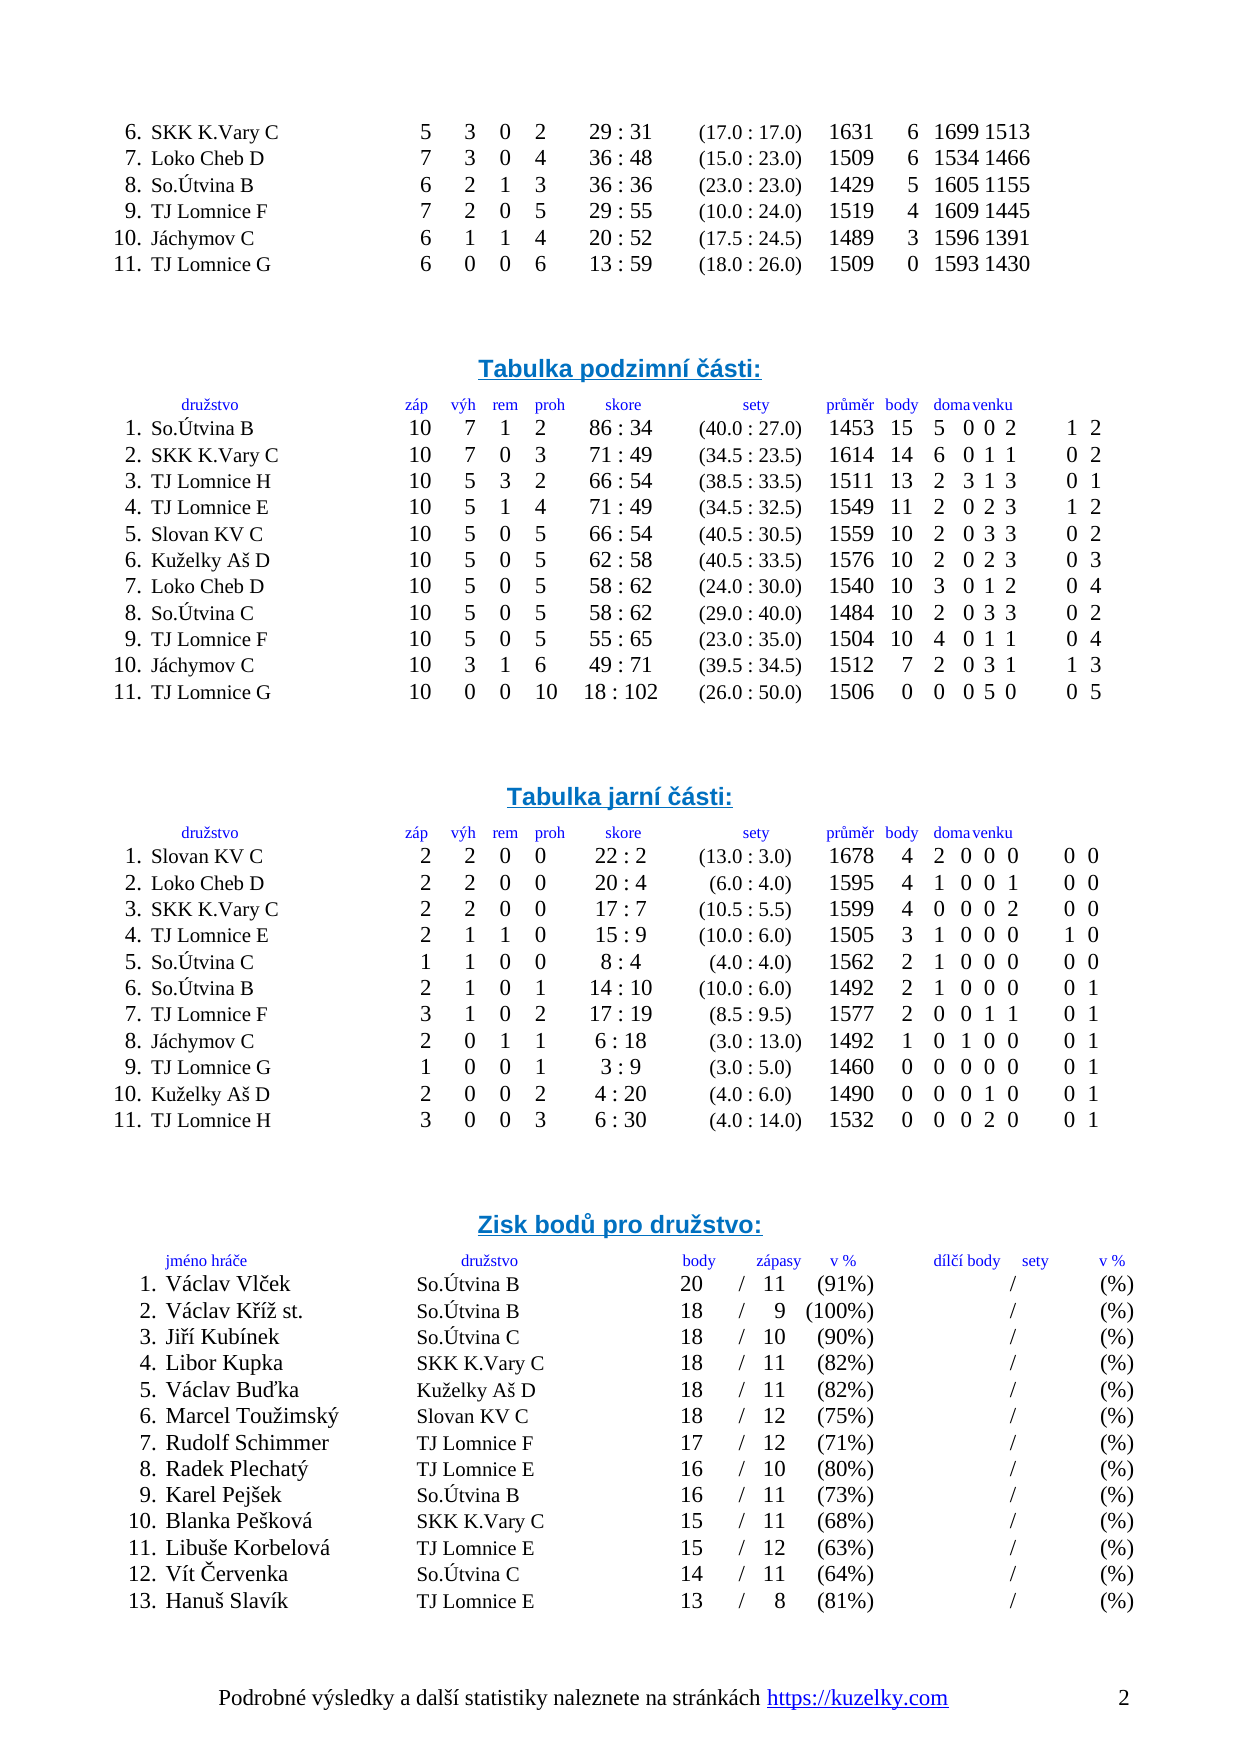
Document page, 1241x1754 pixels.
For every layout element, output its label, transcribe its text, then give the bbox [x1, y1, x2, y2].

text 4. TJ Lomnice E 2 1 1 0 15 : 9 (10.0 : 6.0) 1505 3 1 0 0 0 1 0 [106, 921, 1134, 948]
text 8. Jáchymov C 2 0 1 1 6 : 18 (3.0 : 13.0) 1492 1 0 1 0 0 0 1 [106, 1027, 1134, 1053]
text 5. So.Útvina C 1 1 0 0 8 : 4 (4.0 : 4.0) 1562 2 1 0 0 0 0 0 [106, 948, 1134, 974]
text 9. TJ Lomnice G 1 0 0 1 3 : 9 (3.0 : 5.0) 1460 0 0 0 0 0 0 1 [106, 1053, 1134, 1079]
text 11. TJ Lomnice G 10 0 0 10 18 : 102 (26.0 : 50.0) 1506 0 0 0 5 0 0 5 [106, 678, 1134, 704]
text družstvo záp výh rem proh skore sety průměr body doma venku [106, 395, 1134, 414]
text 1. Václav Vlček So.Útvina B 20 / 11 (91%) / (%) [106, 1270, 1134, 1297]
text Tabulka jarní části: [94, 782, 1145, 811]
text 7. Rudolf Schimmer TJ Lomnice F 17 / 12 (71%) / (%) [106, 1428, 1134, 1455]
text 11. TJ Lomnice H 3 0 0 3 6 : 30 (4.0 : 14.0) 1532 0 0 0 2 0 0 1 [106, 1106, 1134, 1132]
text 4. TJ Lomnice E 10 5 1 4 71 : 49 (34.5 : 32.5) 1549 11 2 0 2 3 1 2 [106, 493, 1134, 520]
text 7. Loko Cheb D 7 3 0 4 36 : 48 (15.0 : 23.0) 1509 6 1534 1466 [106, 144, 1134, 171]
text 3. Jiří Kubínek So.Útvina C 18 / 10 (90%) / (%) [106, 1323, 1134, 1349]
text 1. Slovan KV C 2 2 0 0 22 : 2 (13.0 : 3.0) 1678 4 2 0 0 0 0 0 [106, 842, 1134, 869]
text 6. Marcel Toužimský Slovan KV C 18 / 12 (75%) / (%) [106, 1402, 1134, 1428]
text 11. Libuše Korbelová TJ Lomnice E 15 / 12 (63%) / (%) [106, 1534, 1134, 1560]
text 10. Blanka Pešková SKK K.Vary C 15 / 11 (68%) / (%) [106, 1508, 1134, 1534]
text 7. TJ Lomnice F 3 1 0 2 17 : 19 (8.5 : 9.5) 1577 2 0 0 1 1 0 1 [106, 1001, 1134, 1027]
text 5. Slovan KV C 10 5 0 5 66 : 54 (40.5 : 30.5) 1559 10 2 0 3 3 0 2 [106, 520, 1134, 546]
text Tabulka podzimní části: [94, 354, 1145, 383]
text 2. Loko Cheb D 2 2 0 0 20 : 4 (6.0 : 4.0) 1595 4 1 0 0 1 0 0 [106, 869, 1134, 895]
text 3. SKK K.Vary C 2 2 0 0 17 : 7 (10.5 : 5.5) 1599 4 0 0 0 2 0 0 [106, 895, 1134, 921]
text 9. Karel Pejšek So.Útvina B 16 / 11 (73%) / (%) [106, 1481, 1134, 1508]
text 6. So.Útvina B 2 1 0 1 14 : 10 (10.0 : 6.0) 1492 2 1 0 0 0 0 1 [106, 974, 1134, 1001]
text 8. Radek Plechatý TJ Lomnice E 16 / 10 (80%) / (%) [106, 1455, 1134, 1481]
text 11. TJ Lomnice G 6 0 0 6 13 : 59 (18.0 : 26.0) 1509 0 1593 1430 [106, 250, 1134, 276]
text 13. Hanuš Slavík TJ Lomnice E 13 / 8 (81%) / (%) [106, 1587, 1134, 1613]
text 10. Kuželky Aš D 2 0 0 2 4 : 20 (4.0 : 6.0) 1490 0 0 0 1 0 0 1 [106, 1079, 1134, 1106]
text 3. TJ Lomnice H 10 5 3 2 66 : 54 (38.5 : 33.5) 1511 13 2 3 1 3 0 1 [106, 467, 1134, 493]
text 2. SKK K.Vary C 10 7 0 3 71 : 49 (34.5 : 23.5) 1614 14 6 0 1 1 0 2 [106, 441, 1134, 467]
text 9. TJ Lomnice F 10 5 0 5 55 : 65 (23.0 : 35.0) 1504 10 4 0 1 1 0 4 [106, 625, 1134, 652]
text jméno hráče družstvo body zápasy v % dílčí body sety v % [106, 1251, 1134, 1270]
text 8. So.Útvina B 6 2 1 3 36 : 36 (23.0 : 23.0) 1429 5 1605 1155 [106, 171, 1134, 197]
text 7. Loko Cheb D 10 5 0 5 58 : 62 (24.0 : 30.0) 1540 10 3 0 1 2 0 4 [106, 572, 1134, 599]
text 10. Jáchymov C 6 1 1 4 20 : 52 (17.5 : 24.5) 1489 3 1596 1391 [106, 223, 1134, 250]
text 2. Václav Kříž st. So.Útvina B 18 / 9 (100%) / (%) [106, 1297, 1134, 1323]
text 1. So.Útvina B 10 7 1 2 86 : 34 (40.0 : 27.0) 1453 15 5 0 0 2 1 2 [106, 414, 1134, 441]
text 9. TJ Lomnice F 7 2 0 5 29 : 55 (10.0 : 24.0) 1519 4 1609 1445 [106, 197, 1134, 223]
text 12. Vít Červenka So.Útvina C 14 / 11 (64%) / (%) [106, 1560, 1134, 1587]
text 6. SKK K.Vary C 5 3 0 2 29 : 31 (17.0 : 17.0) 1631 6 1699 1513 [106, 118, 1134, 144]
text Zisk bodů pro družstvo: [94, 1210, 1145, 1239]
text 4. Libor Kupka SKK K.Vary C 18 / 11 (82%) / (%) [106, 1349, 1134, 1376]
text 8. So.Útvina C 10 5 0 5 58 : 62 (29.0 : 40.0) 1484 10 2 0 3 3 0 2 [106, 599, 1134, 625]
text 6. Kuželky Aš D 10 5 0 5 62 : 58 (40.5 : 33.5) 1576 10 2 0 2 3 0 3 [106, 546, 1134, 572]
text 10. Jáchymov C 10 3 1 6 49 : 71 (39.5 : 34.5) 1512 7 2 0 3 1 1 3 [106, 652, 1134, 678]
text 5. Václav Buďka Kuželky Aš D 18 / 11 (82%) / (%) [106, 1376, 1134, 1402]
text družstvo záp výh rem proh skore sety průměr body doma venku [106, 823, 1134, 842]
